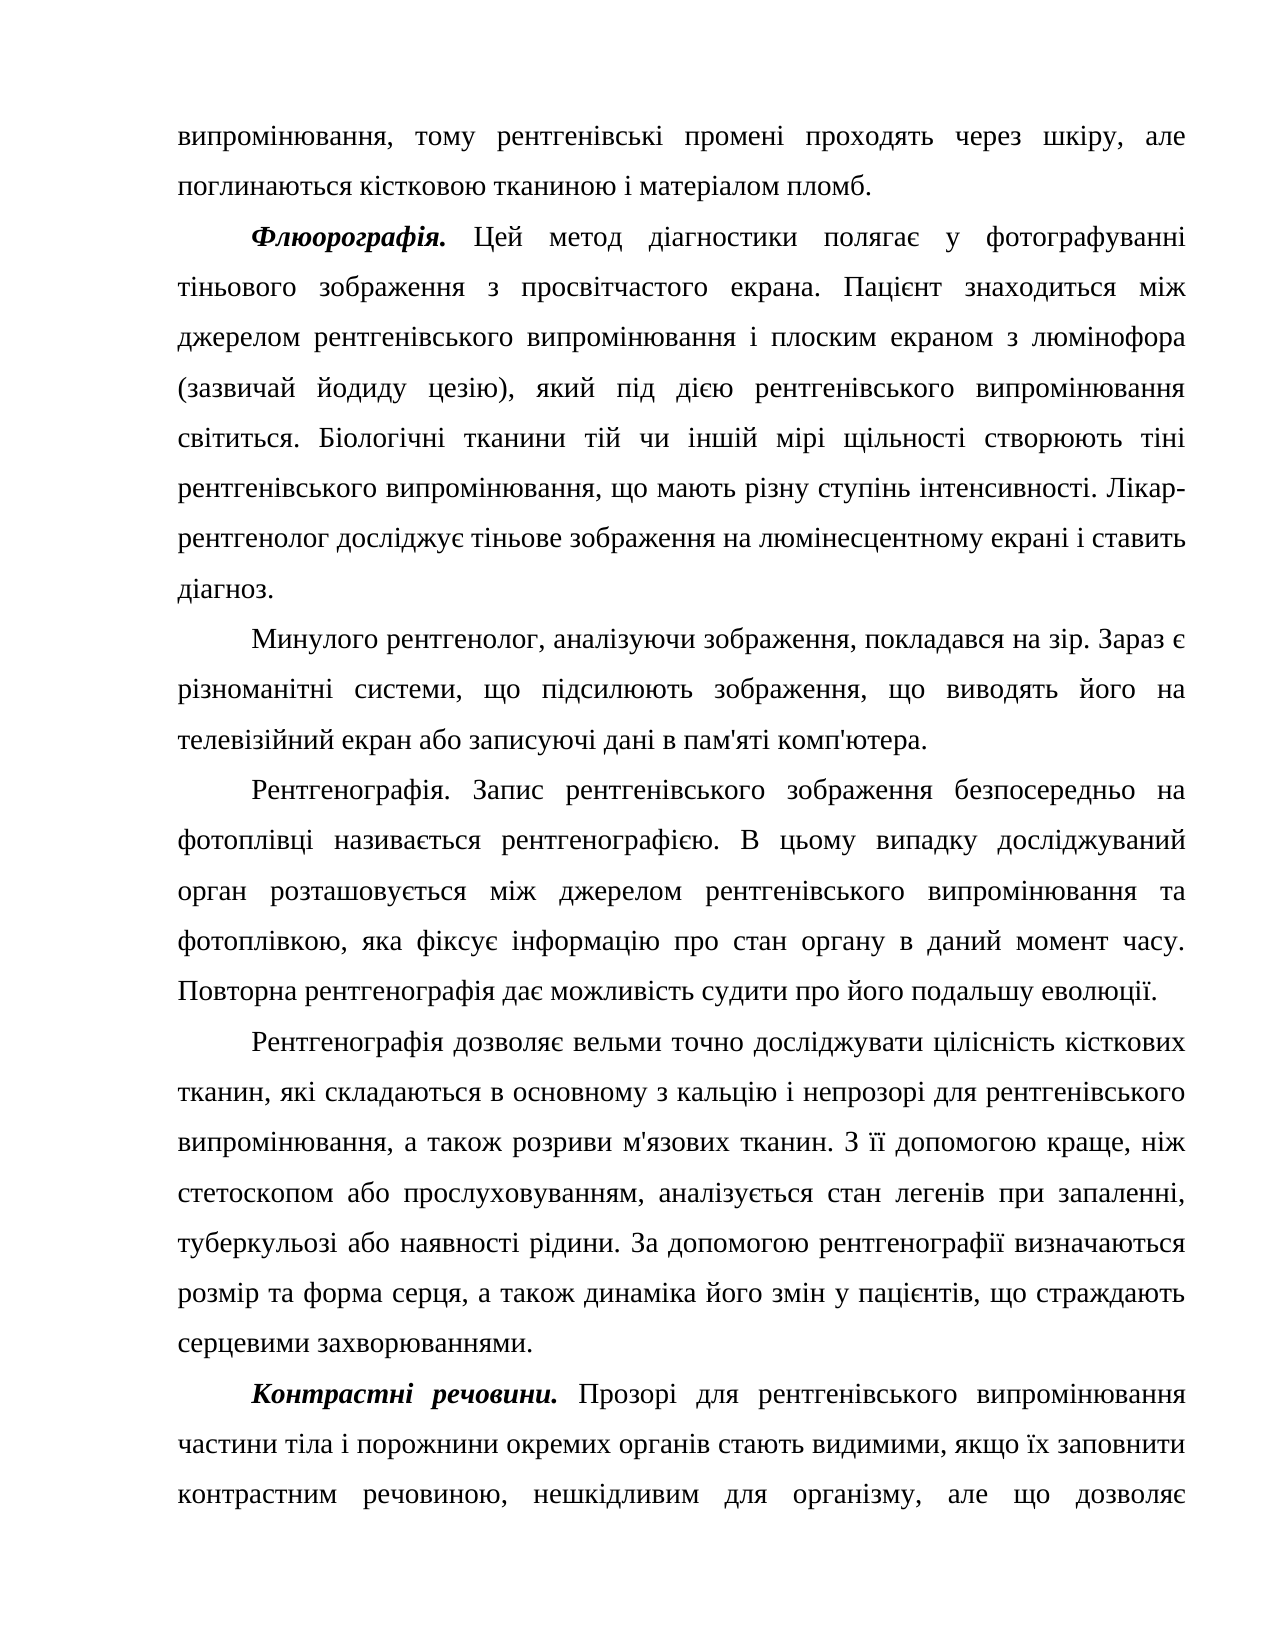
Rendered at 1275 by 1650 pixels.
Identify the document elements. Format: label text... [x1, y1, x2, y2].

text Флюорографія. Цей метод діагностики полягає у фотографуванні тіньового зображення з просвітчастого екрана. Пацієнт знаходиться між джерелом рентгенівського випромінювання і плоским екраном з люмінофора (зазвичай йодиду цезію), який під дією рентгенівського випромінювання світиться. Біологічні тканини тій чи іншій мірі щільності створюють тіні рентгенівського випромінювання, що мають різну ступінь інтенсивності. Лікар-рентгенолог досліджує тіньове зображення на люмінесцентному екрані і ставить діагноз. [177, 219, 1186, 604]
text Рентгенографія дозволяє вельми точно досліджувати цілісність кісткових тканин, які складаються в основному з кальцію і непрозорі для рентгенівського випромінювання, а також розриви м'язових тканин. З її допомогою краще, ніж стетоскопом або прослуховуванням, аналізується стан легенів при запаленні, туберкульозі або наявності рідини. За допомогою рентгенографії визначаються розмір та форма серця, а також динаміка його змін у пацієнтів, що страждають серцевими захворюваннями. [177, 1024, 1186, 1359]
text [177, 1376, 1186, 1510]
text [177, 118, 1186, 202]
text Рентгенографія. Запис рентгенівського зображення безпосередньо на фотоплівці називається рентгенографією. В цьому випадку досліджуваний орган розташовується між джерелом рентгенівського випромінювання та фотоплівкою, яка фіксує інформацію про стан органу в даний момент часу. Повторна рентгенографія дає можливість судити про його подальшу еволюції. [177, 772, 1186, 1007]
text Минулого рентгенолог, аналізуючи зображення, покладався на зір. Зараз є різноманітні системи, що підсилюють зображення, що виводять його на телевізійний екран або записуючі дані в пам'яті комп'ютера. [177, 621, 1186, 755]
